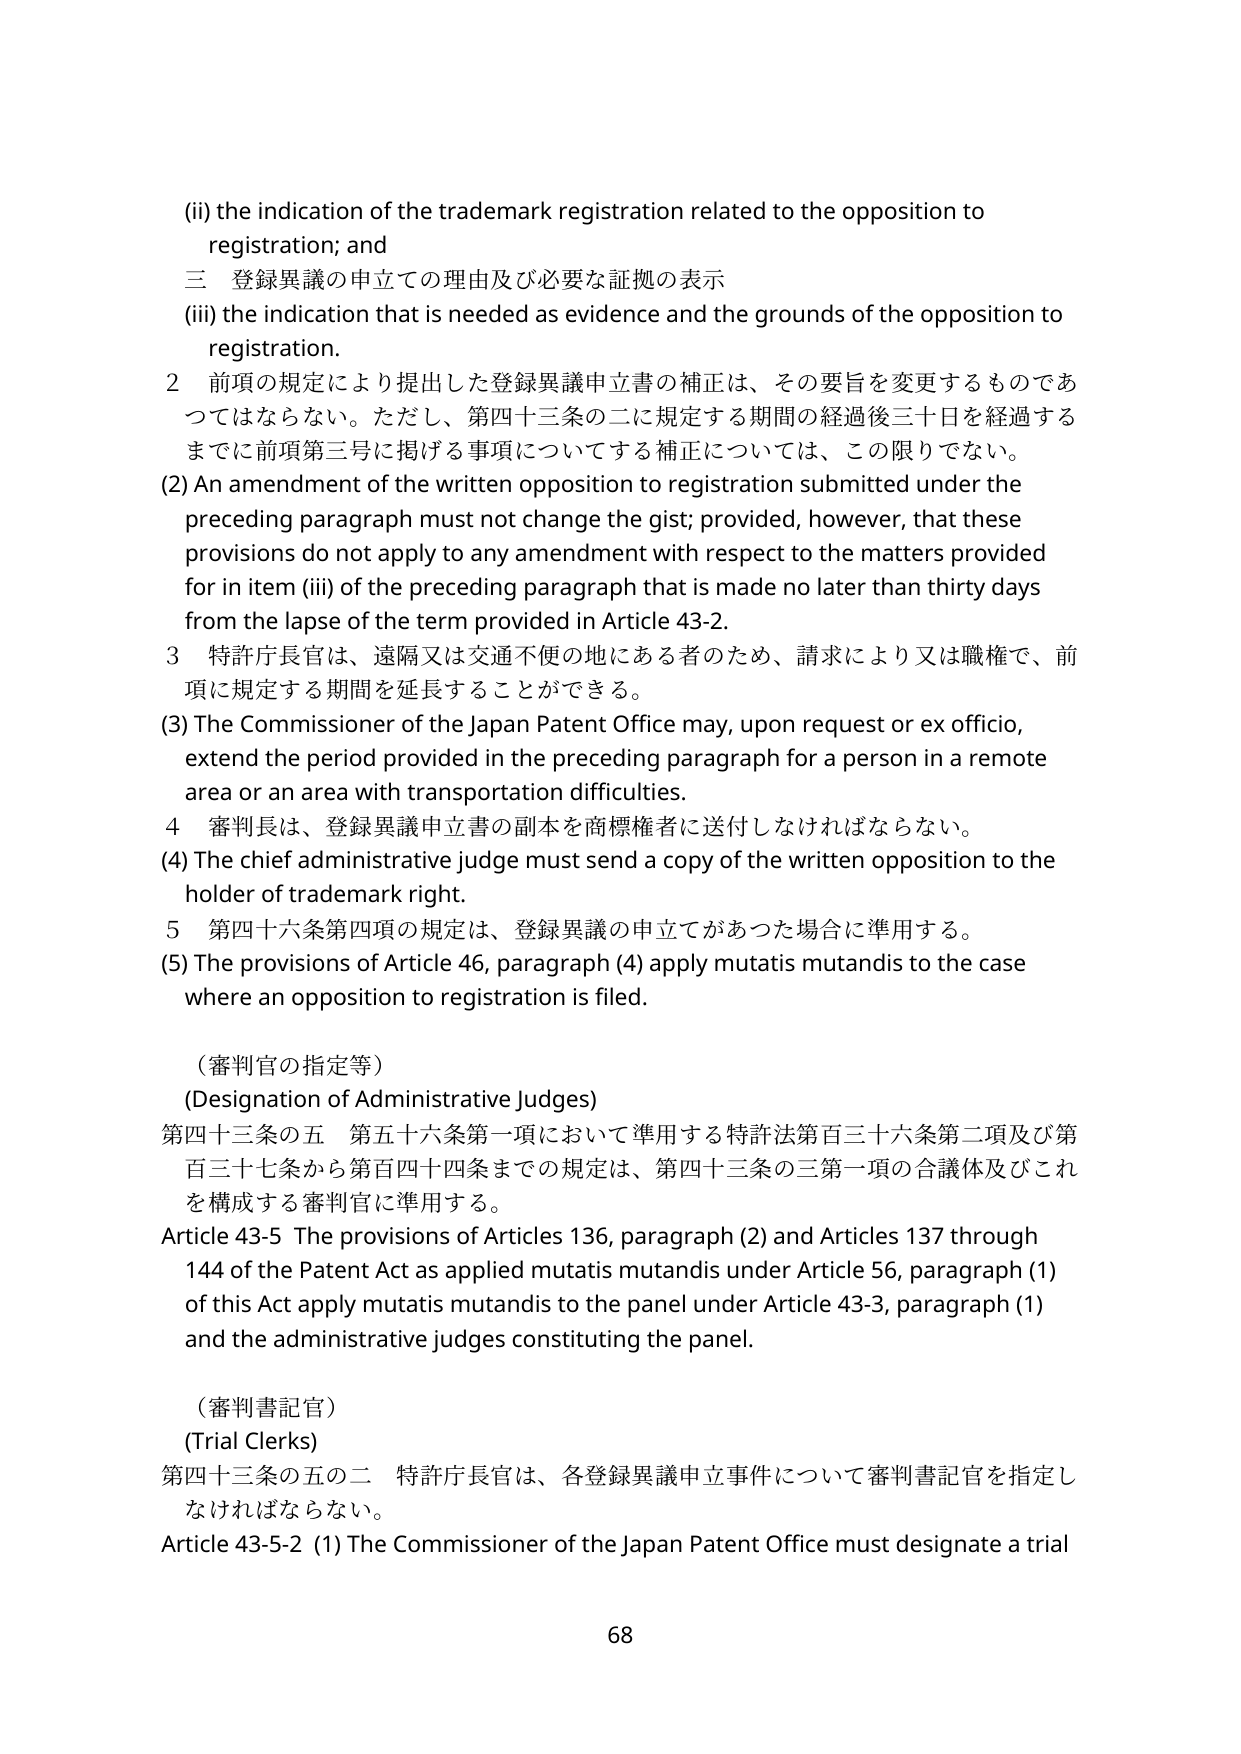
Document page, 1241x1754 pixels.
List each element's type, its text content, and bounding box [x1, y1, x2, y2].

text 三 登録異議の申立ての理由及び必要な証拠の表示 [184, 262, 1079, 296]
text ５ 第四十六条第四項の規定は、登録異議の申立てがあつた場合に準用する。 [161, 911, 1079, 945]
text (5) The provisions of Article 46, paragraph (4) apply mutatis mutandis to the case where an opposition to registration is filed. [161, 945, 1079, 1014]
text 第四十三条の五 第五十六条第一項において準用する特許法第百三十六条第二項及び第百三十七条から第百四十四条までの規定は、第四十三条の三第一項の合議体及びこれを構成する審判官に準用する。 [161, 1116, 1079, 1219]
text （審判官の指定等） [184, 1048, 1079, 1082]
text ４ 審判長は、登録異議申立書の副本を商標権者に送付しなければならない。 [161, 809, 1079, 843]
text (ii) the indication of the trademark registration related to the opposition to registration; and [184, 194, 1079, 262]
text (Designation of Administrative Judges) [184, 1082, 1079, 1116]
text ２ 前項の規定により提出した登録異議申立書の補正は、その要旨を変更するものであつてはならない。ただし、第四十三条の二に規定する期間の経過後三十日を経過するまでに前項第三号に掲げる事項についてする補正については、この限りでない。 [161, 364, 1079, 467]
text (3) The Commissioner of the Japan Patent Office may, upon request or ex officio, extend the period provided in the preceding paragraph for a person in a remote area or an area with transportation difficulties. [161, 706, 1079, 809]
text (4) The chief administrative judge must send a copy of the written opposition to the holder of trademark right. [161, 843, 1079, 911]
text （審判書記官） [184, 1389, 1079, 1424]
text (2) An amendment of the written opposition to registration submitted under the preceding paragraph must not change the gist; provided, however, that these provisions do not apply to any amendment with respect to the matters provided for in item (iii) of the preceding paragraph that is made no later than thirty days from the lapse of the term provided in Article 43-2. [161, 467, 1079, 638]
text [161, 1526, 1079, 1560]
text (Trial Clerks) [184, 1424, 1079, 1458]
text 第四十三条の五の二 特許庁長官は、各登録異議申立事件について審判書記官を指定しなければならない。 [161, 1458, 1079, 1526]
text (iii) the indication that is needed as evidence and the grounds of the opposition to registration. [184, 296, 1079, 364]
text ３ 特許庁長官は、遠隔又は交通不便の地にある者のため、請求により又は職権で、前項に規定する期間を延長することができる。 [161, 638, 1079, 706]
text Article 43-5 The provisions of Articles 136, paragraph (2) and Articles 137 through 144 of the Patent Act as applied mutatis mutandis under Article 56, paragraph (1) of this Act apply mutatis mutandis to the panel under Article 43-3, paragraph (1) and the administrative judges constituting the panel. [161, 1219, 1079, 1355]
